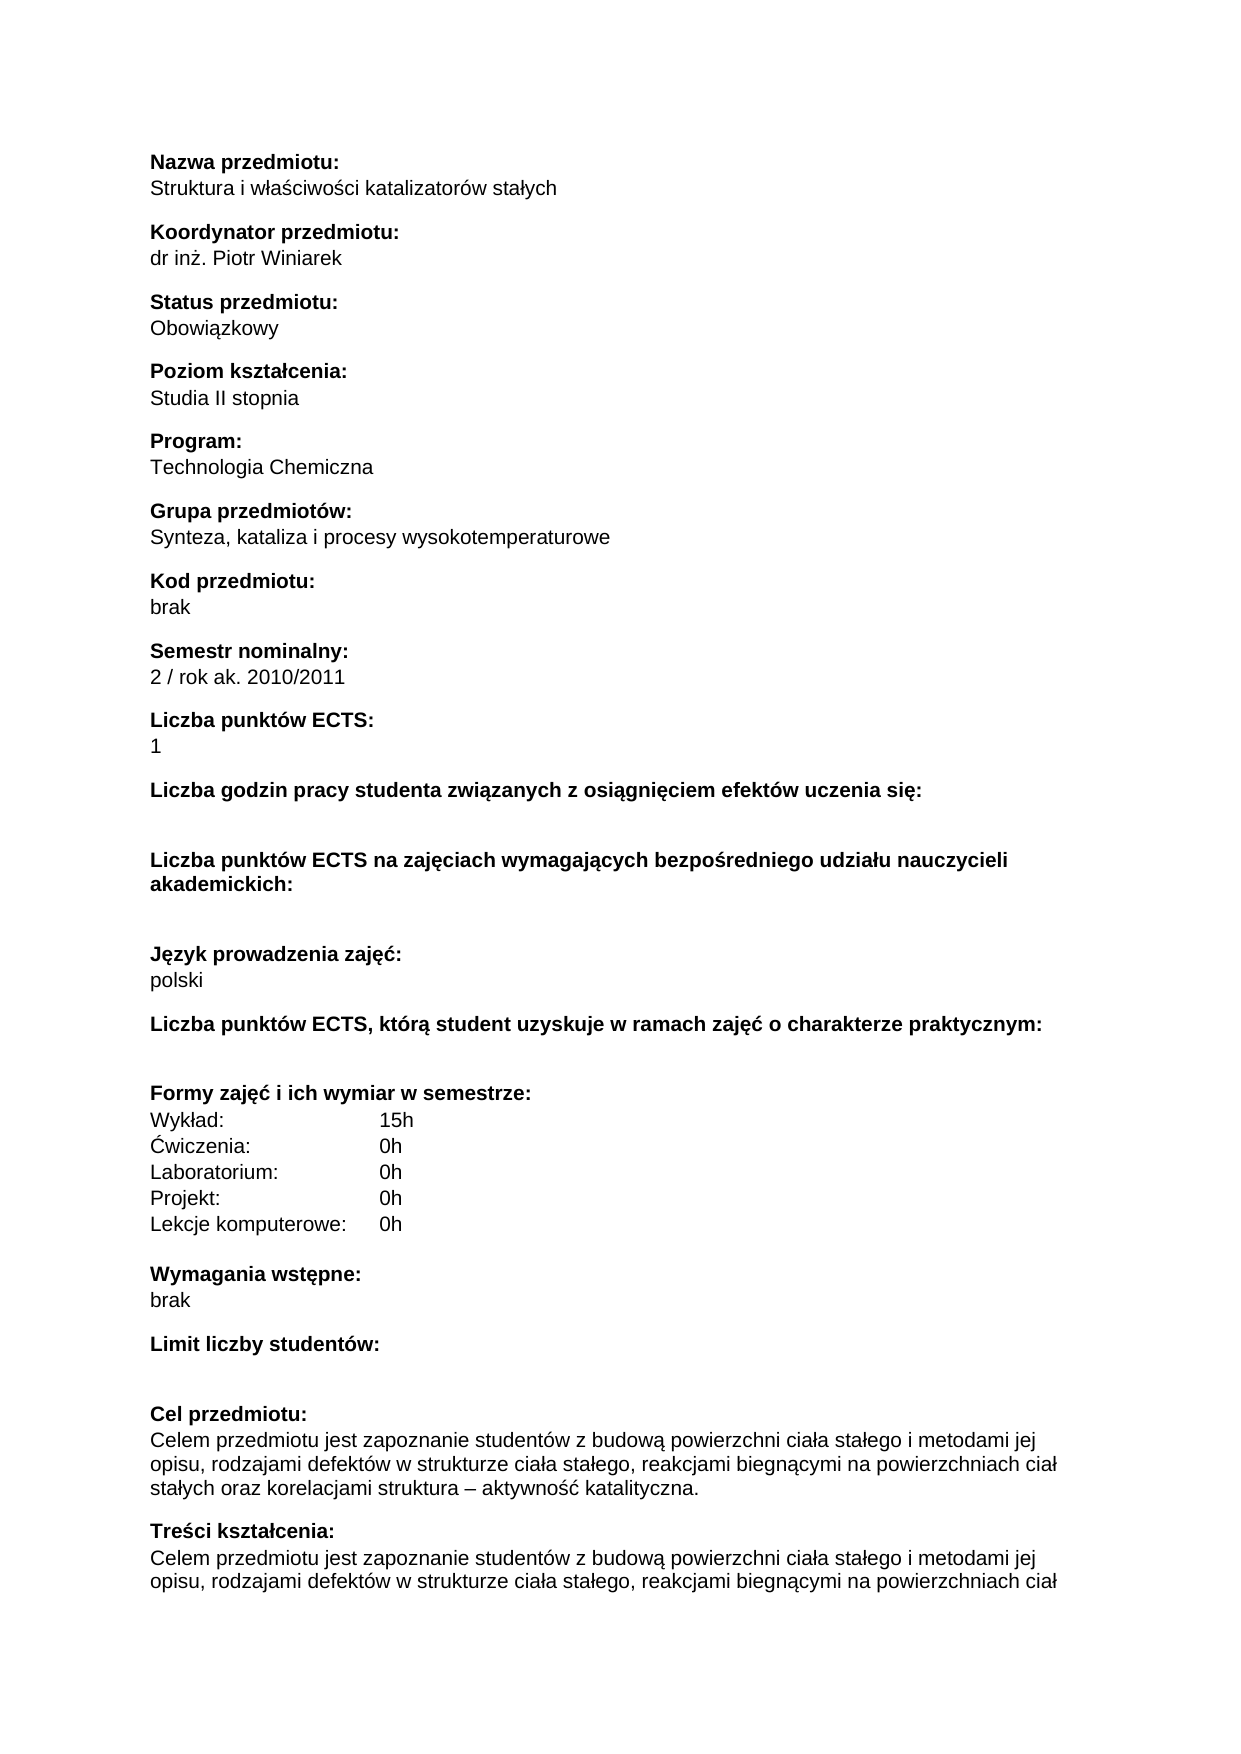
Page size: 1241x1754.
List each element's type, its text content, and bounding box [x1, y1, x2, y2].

text Poziom kształcenia: [150, 359, 1090, 383]
text Status przedmiotu: [150, 289, 1090, 313]
table_cell Ćwiczenia: [140, 1134, 367, 1158]
text Program: [150, 429, 1090, 453]
text Technologia Chemiczna [150, 455, 1090, 479]
table_cell 0h [369, 1184, 597, 1210]
text Liczba punktów ECTS, którą student uzyskuje w ramach zajęć o charakterze praktycznym: [150, 1011, 1090, 1035]
table_cell 0h [369, 1132, 597, 1158]
text dr inż. Piotr Winiarek [150, 246, 1090, 270]
text Cel przedmiotu: [150, 1402, 1090, 1426]
text Struktura i właściwości katalizatorów stałych [150, 176, 1090, 200]
table_header 15h [369, 1108, 597, 1132]
text Wymagania wstępne: [150, 1262, 1090, 1286]
text Liczba punktów ECTS: [150, 708, 1090, 732]
text Liczba godzin pracy studenta związanych z osiągnięciem efektów uczenia się: [150, 778, 1090, 802]
table_header Wykład: [140, 1108, 367, 1132]
text Obowiązkowy [150, 316, 1090, 339]
text 1 [150, 734, 1090, 758]
text Język prowadzenia zajęć: [150, 942, 1090, 966]
table_cell 0h [369, 1158, 597, 1184]
text Studia II stopnia [150, 385, 1090, 409]
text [150, 1545, 1090, 1593]
text polski [150, 968, 1090, 992]
table_cell Projekt: [140, 1186, 367, 1210]
text Koordynator przedmiotu: [150, 220, 1090, 244]
text Celem przedmiotu jest zapoznanie studentów z budową powierzchni ciała stałego i metodami jej opisu, rodzajami defektów w strukturze ciała stałego, reakcjami biegnącymi na powierzchniach ciał stałych oraz korelacjami struktura – aktywność katalityczna. [150, 1428, 1090, 1499]
text Formy zajęć i ich wymiar w semestrze: [150, 1081, 1090, 1105]
table_cell 0h [369, 1210, 597, 1236]
text Liczba punktów ECTS na zajęciach wymagających bezpośredniego udziału nauczycieli akademickich: [150, 848, 1090, 896]
table_cell Lekcje komputerowe: [140, 1212, 367, 1236]
text Limit liczby studentów: [150, 1332, 1090, 1356]
text Grupa przedmiotów: [150, 499, 1090, 523]
text brak [150, 595, 1090, 619]
text Synteza, kataliza i procesy wysokotemperaturowe [150, 525, 1090, 549]
text Nazwa przedmiotu: [150, 150, 1090, 174]
text Treści kształcenia: [150, 1519, 1090, 1543]
text Kod przedmiotu: [150, 569, 1090, 593]
text Semestr nominalny: [150, 638, 1090, 662]
text brak [150, 1288, 1090, 1312]
text 2 / rok ak. 2010/2011 [150, 664, 1090, 688]
table_cell Laboratorium: [140, 1160, 367, 1184]
